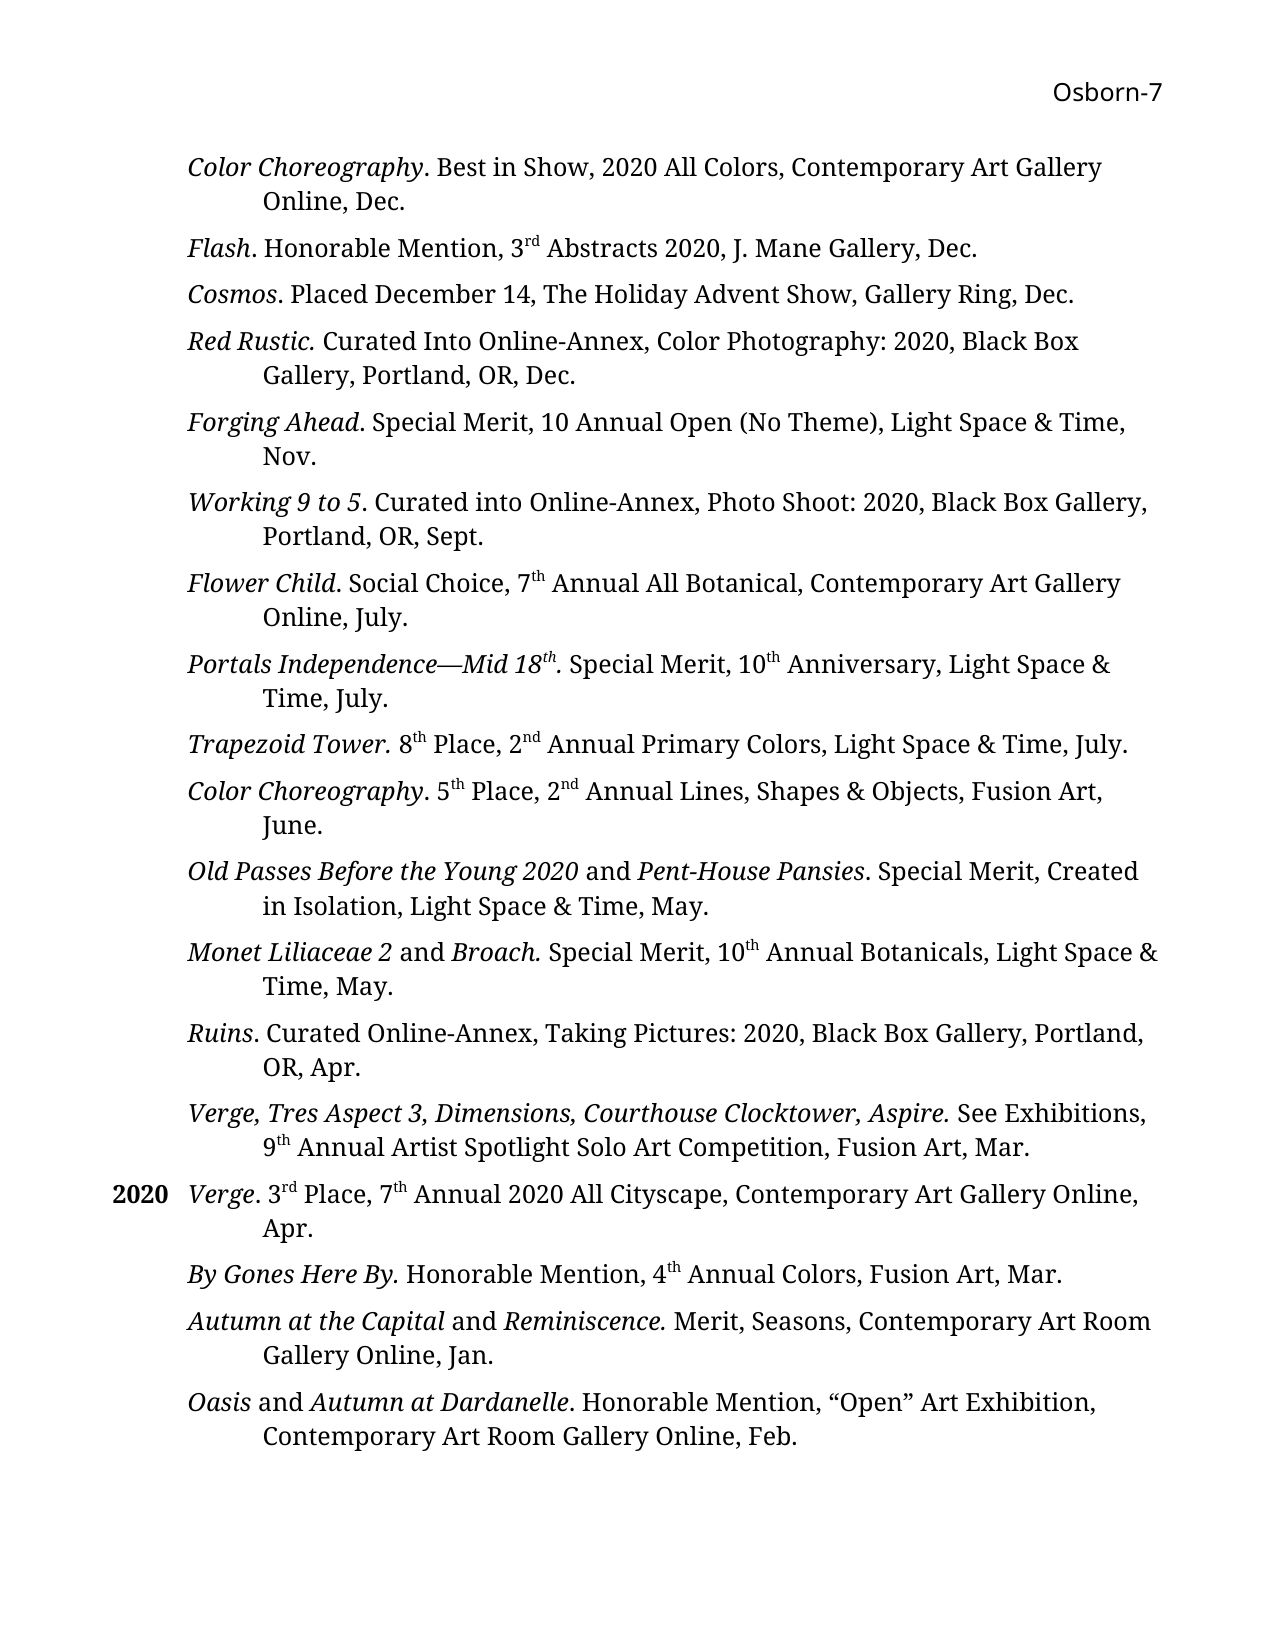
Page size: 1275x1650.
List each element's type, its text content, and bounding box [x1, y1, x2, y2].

text Ruins. Curated Online-Annex, Taking Pictures: 2020, Black Box Gallery, Portland, OR, Apr. [112, 1015, 1162, 1083]
text Autumn at the Capital and Reminiscence. Merit, Seasons, Contemporary Art Room Gallery Online, Jan. [112, 1304, 1162, 1372]
text Oasis and Autumn at Dardanelle. Honorable Mention, “Open” Art Exhibition, Contemporary Art Room Gallery Online, Feb. [112, 1384, 1162, 1452]
text 2020 Verge. 3rd Place, 7th Annual 2020 All Cityscape, Contemporary Art Gallery Online, Apr. [112, 1177, 1162, 1245]
text Color Choreography. 5th Place, 2nd Annual Lines, Shapes & Objects, Fusion Art, June. [112, 773, 1162, 842]
text Monet Liliaceae 2 and Broach. Special Merit, 10th Annual Botanicals, Light Space & Time, May. [112, 935, 1162, 1003]
text Working 9 to 5. Curated into Online-Annex, Photo Shoot: 2020, Black Box Gallery, Portland, OR, Sept. [112, 485, 1162, 553]
text Trapezoid Tower. 8th Place, 2nd Annual Primary Colors, Light Space & Time, July. [112, 727, 1162, 761]
text Portals Independence—Mid 18th. Special Merit, 10th Anniversary, Light Space & Time, July. [112, 646, 1162, 714]
text Old Passes Before the Young 2020 and Pent-House Pansies. Special Merit, Created in Isolation, Light Space & Time, May. [112, 854, 1162, 922]
text Flower Child. Social Choice, 7th Annual All Botanical, Contemporary Art Gallery Online, July. [112, 566, 1162, 634]
text By Gones Here By. Honorable Mention, 4th Annual Colors, Fusion Art, Mar. [112, 1257, 1162, 1291]
text Forging Ahead. Special Merit, 10 Annual Open (No Theme), Light Space & Time, Nov. [112, 404, 1162, 472]
text Verge, Tres Aspect 3, Dimensions, Courthouse Clocktower, Aspire. See Exhibitions, 9th Annual Artist Spotlight Solo Art Competition, Fusion Art, Mar. [112, 1096, 1162, 1164]
text Flash. Honorable Mention, 3rd Abstracts 2020, J. Mane Gallery, Dec. [112, 231, 1162, 265]
text Color Choreography. Best in Show, 2020 All Colors, Contemporary Art Gallery Online, Dec. [112, 150, 1162, 218]
text Red Rustic. Curated Into Online-Annex, Color Photography: 2020, Black Box Gallery, Portland, OR, Dec. [112, 324, 1162, 392]
text Cosmos. Placed December 14, The Holiday Advent Show, Gallery Ring, Dec. [112, 277, 1162, 311]
